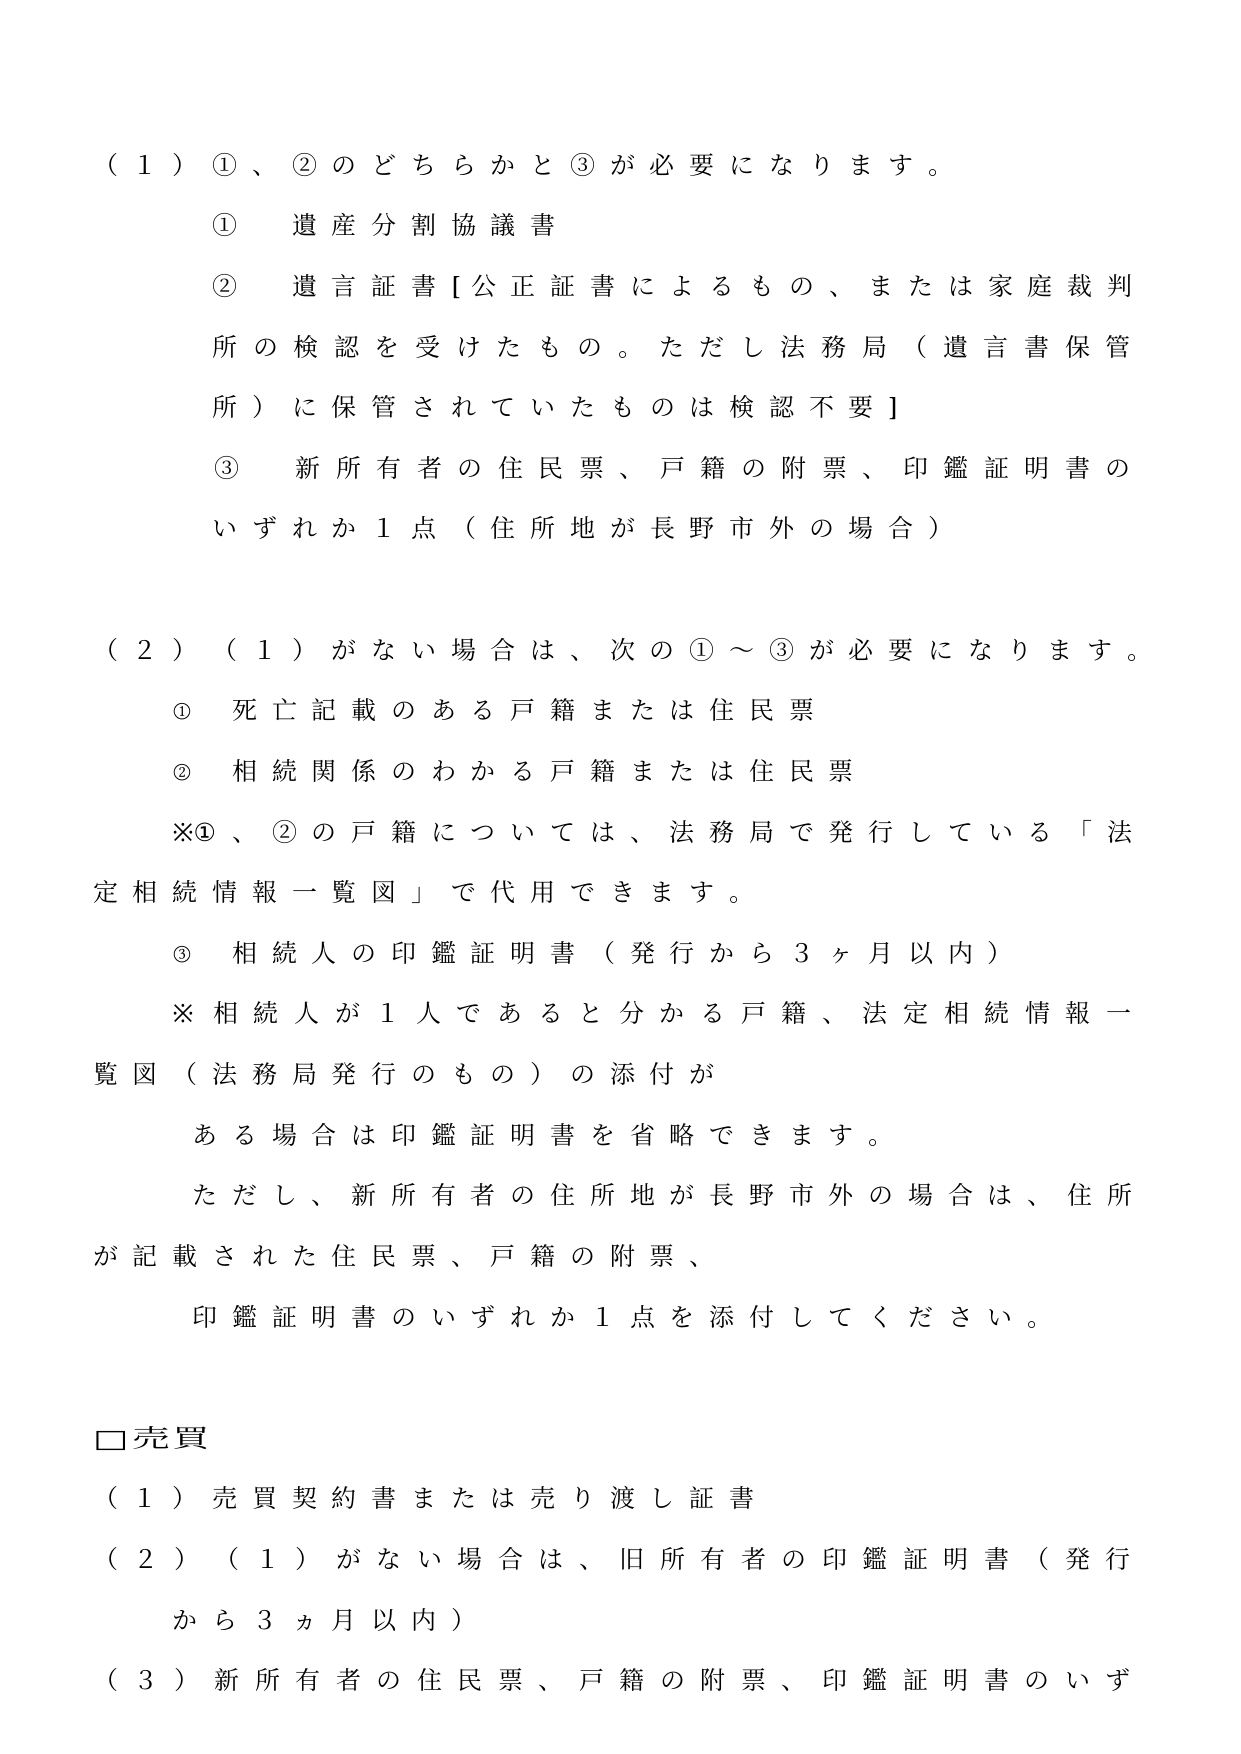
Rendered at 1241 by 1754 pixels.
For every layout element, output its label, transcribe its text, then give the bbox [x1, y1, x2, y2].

text ただし、新所有者の住所地が長野市外の場合は、住所が記載された住民票、戸籍の附票、 [93, 1164, 1147, 1285]
text （１）売買契約書または売り渡し証書 [93, 1467, 1147, 1527]
text ③ 新所有者の住民票、戸籍の附票、印鑑証明書のいずれか１点（住所地が長野市外の場合） [93, 436, 1147, 557]
text （２）（１）がない場合は、次の①～③が必要になります。 [93, 618, 1147, 679]
text ある場合は印鑑証明書を省略できます。 [93, 1103, 1147, 1164]
text ※相続人が１人であると分かる戸籍、法定相続情報一覧図（法務局発行のもの）の添付が [93, 982, 1147, 1103]
text ② 相続関係のわかる戸籍または住民票 [93, 739, 1147, 800]
text （１）①、②のどちらかと③が必要になります。 [93, 133, 1147, 194]
text ※①、②の戸籍については、法務局で発行している「法定相続情報一覧図」で代用できます。 [93, 800, 1147, 921]
text ③ 相続人の印鑑証明書（発行から３ヶ月以内） [93, 921, 1147, 982]
text 印鑑証明書のいずれか１点を添付してください。 [93, 1285, 1147, 1346]
text （２）（１）がない場合は、旧所有者の印鑑証明書（発行から３ヵ月以内） [93, 1527, 1147, 1649]
text ② 遺言証書[公正証書によるもの、または家庭裁判所の検認を受けたもの。ただし法務局（遺言書保管所）に保管されていたものは検認不要] [93, 254, 1147, 436]
text ① 死亡記載のある戸籍または住民票 [93, 679, 1147, 739]
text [93, 1649, 1147, 1709]
text □売買 [93, 1406, 1147, 1467]
text ① 遺産分割協議書 [93, 194, 1147, 254]
